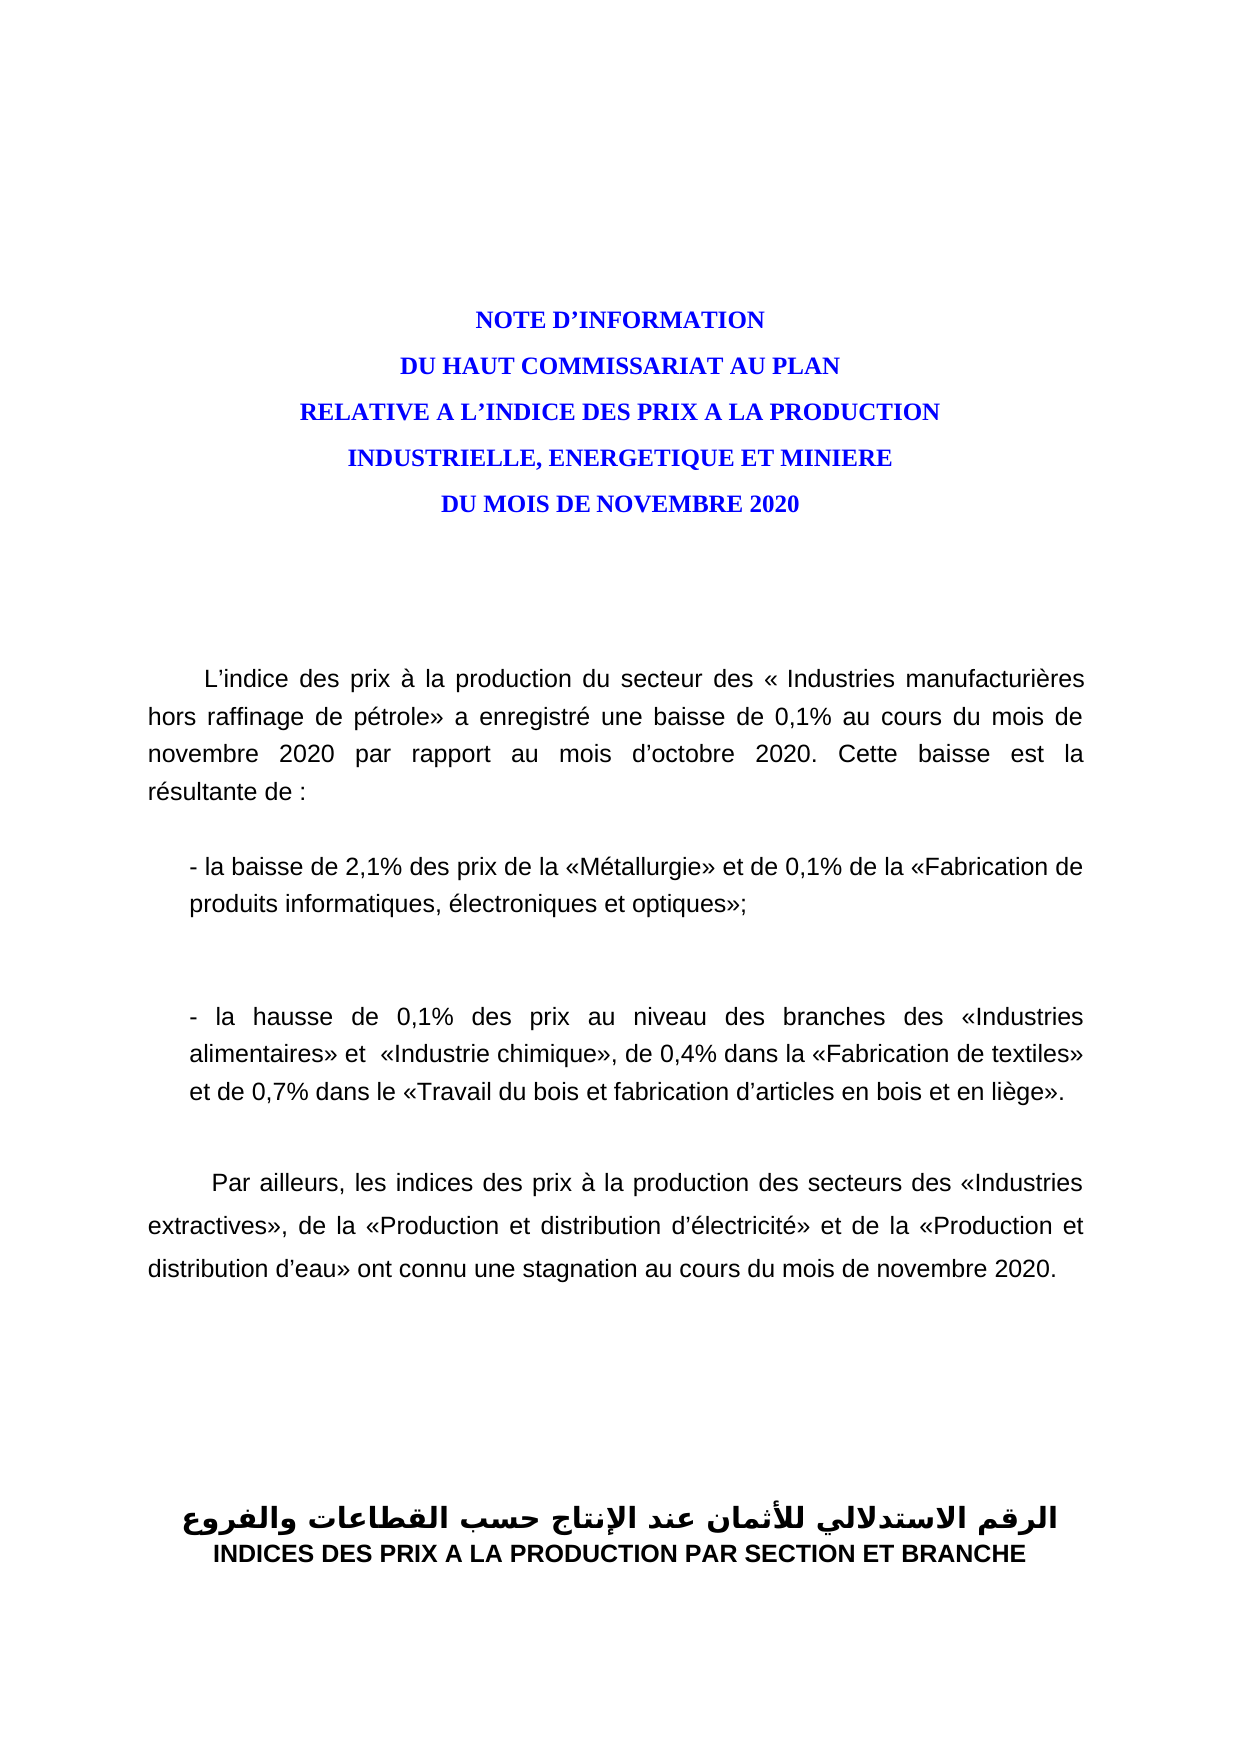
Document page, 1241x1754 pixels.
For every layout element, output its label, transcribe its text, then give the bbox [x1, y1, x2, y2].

text الرقم الاستدلالي للأثمان عند الإنتاج حسب القطاعات والفروع [148, 1502, 1093, 1536]
list L’indice des prix à la production du secteur des « Industries manufacturières hors raffinage de pétrole» a enregistré une baisse de 0,1% au cours du mois de novembre 2020 par rapport au mois d’octobre 2020. Cette baisse est la résultante de : [148, 658, 1085, 808]
subtitle RELATIVE A L’INDICE DES PRIX A LA PRODUCTION [148, 384, 1093, 429]
subtitle DU MOIS DE NOVEMBRE 2020 [148, 475, 1093, 521]
subtitle NOTE D’INFORMATION [148, 292, 1093, 338]
text INDICES DES PRIX A SECTION ET BRANCHE [148, 1536, 1093, 1569]
list Par ailleurs, les indices des prix à la production des secteurs des «Industries extractives», de la «Production et distribution d’électricité» et de la «Production et distribution d’eau» ont connu une stagnation au cours du mois de novembre 2020. [148, 1168, 1085, 1283]
subtitle DU HAUT COMMISSARIAT AU PLAN [148, 338, 1093, 384]
subtitle INDUSTRIELLE, ENERGETIQUE ET MINIERE [148, 429, 1093, 475]
list - la hausse de 0,1% des prix au niveau des branches des «Industries alimentaires» et «Industrie chimique», de 0,4% dans la «Fabrication de textiles» et de 0,7% dans le «Travail du bois et fabrication d’articles en bois et en liège». [189, 995, 1085, 1108]
list - la baisse de 2,1% des prix de la «Métallurgie» et de 0,1% de la «Fabrication de produits informatiques, électroniques et optiques»; [189, 845, 1085, 920]
